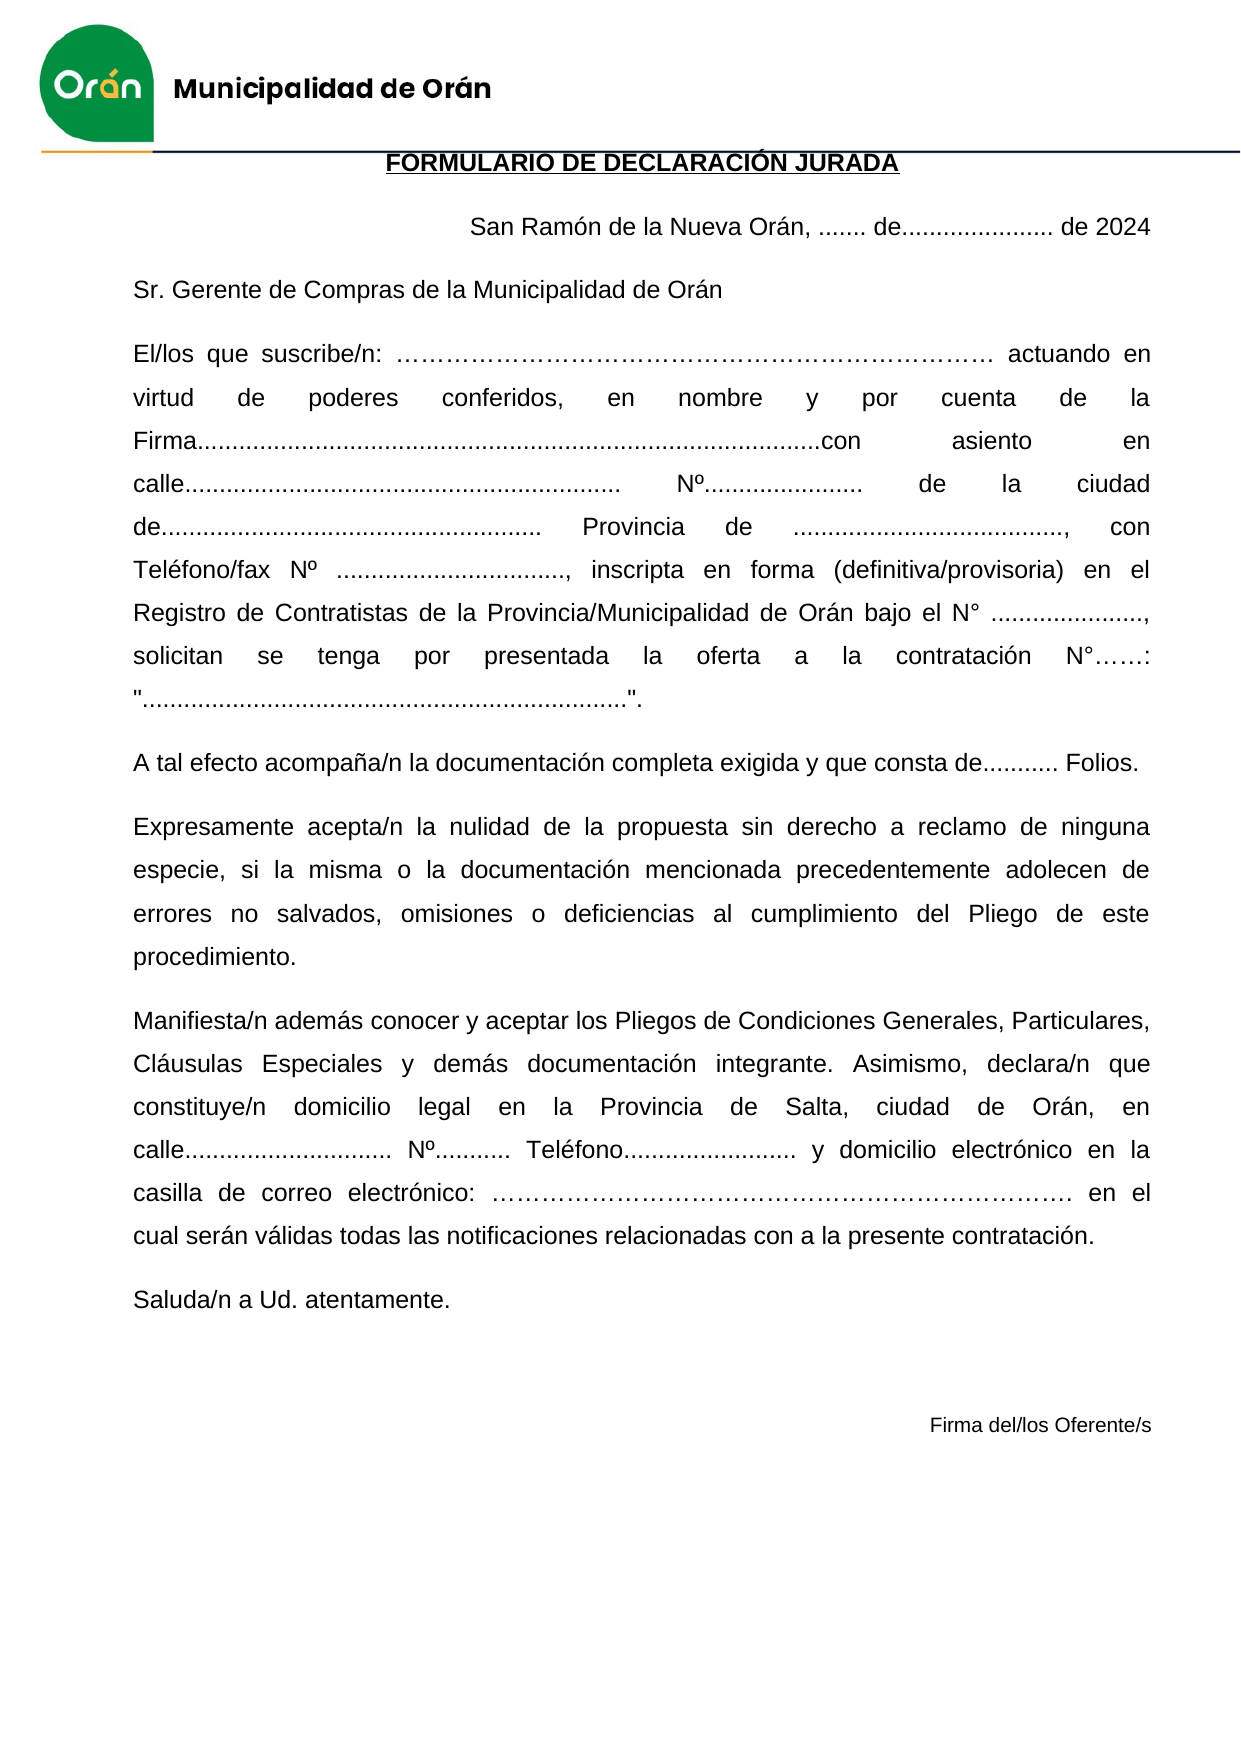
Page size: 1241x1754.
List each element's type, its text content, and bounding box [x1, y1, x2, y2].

text Saluda/n a Ud. atentamente. [133, 1285, 1152, 1314]
text Manifiesta/n además conocer y aceptar los Pliegos de Condiciones Generales, Particulares, Cláusulas Especiales y demás documentación integrante. Asimismo, declara/n que constituye/n domicilio legal en la Provincia de Salta, ciudad de Orán, en calle.............................. Nº........... Teléfono......................... y domicilio electrónico en la casilla de correo electrónico: ……………………………………………………………. en el cual serán válidas todas las notificaciones relacionadas con a la presente contratación. [133, 1006, 1152, 1250]
text Firma del/los Oferente/s [133, 1413, 1152, 1437]
picture [0, 2, 1241, 1237]
text Expresamente acepta/n la nulidad de la propuesta sin derecho a reclamo de ninguna especie, si la misma o la documentación mencionada precedentemente adolecen de errores no salvados, omisiones o deficiencias al cumplimiento del Pliego de este procedimiento. [133, 812, 1152, 971]
text FORMULARIO DE DECLARACIÓN JURADA [133, 148, 1152, 176]
text Sr. Gerente de Compras de la Municipalidad de Orán [133, 276, 1152, 304]
text A tal efecto acompaña/n la documentación completa exigida y que consta de........... Folios. [133, 748, 1152, 777]
text El/los que suscribe/n: ……………………………………………………………… actuando en virtud de poderes conferidos, en nombre y por cuenta de la Firma..........................................................................................con asiento en calle............................................................... Nº....................... de la ciudad de....................................................... Provincia de ......................................., con Teléfono/fax Nº ................................., inscripta en forma (definitiva/provisoria) en el Registro de Contratistas de la Provincia/Municipalidad de Orán bajo el N° ......................, solicitan se tenga por presentada la oferta a la contratación N°……: "......................................................................". [133, 339, 1152, 713]
text San Ramón de la Nueva Orán, ....... de...................... de 2024 [133, 212, 1152, 240]
